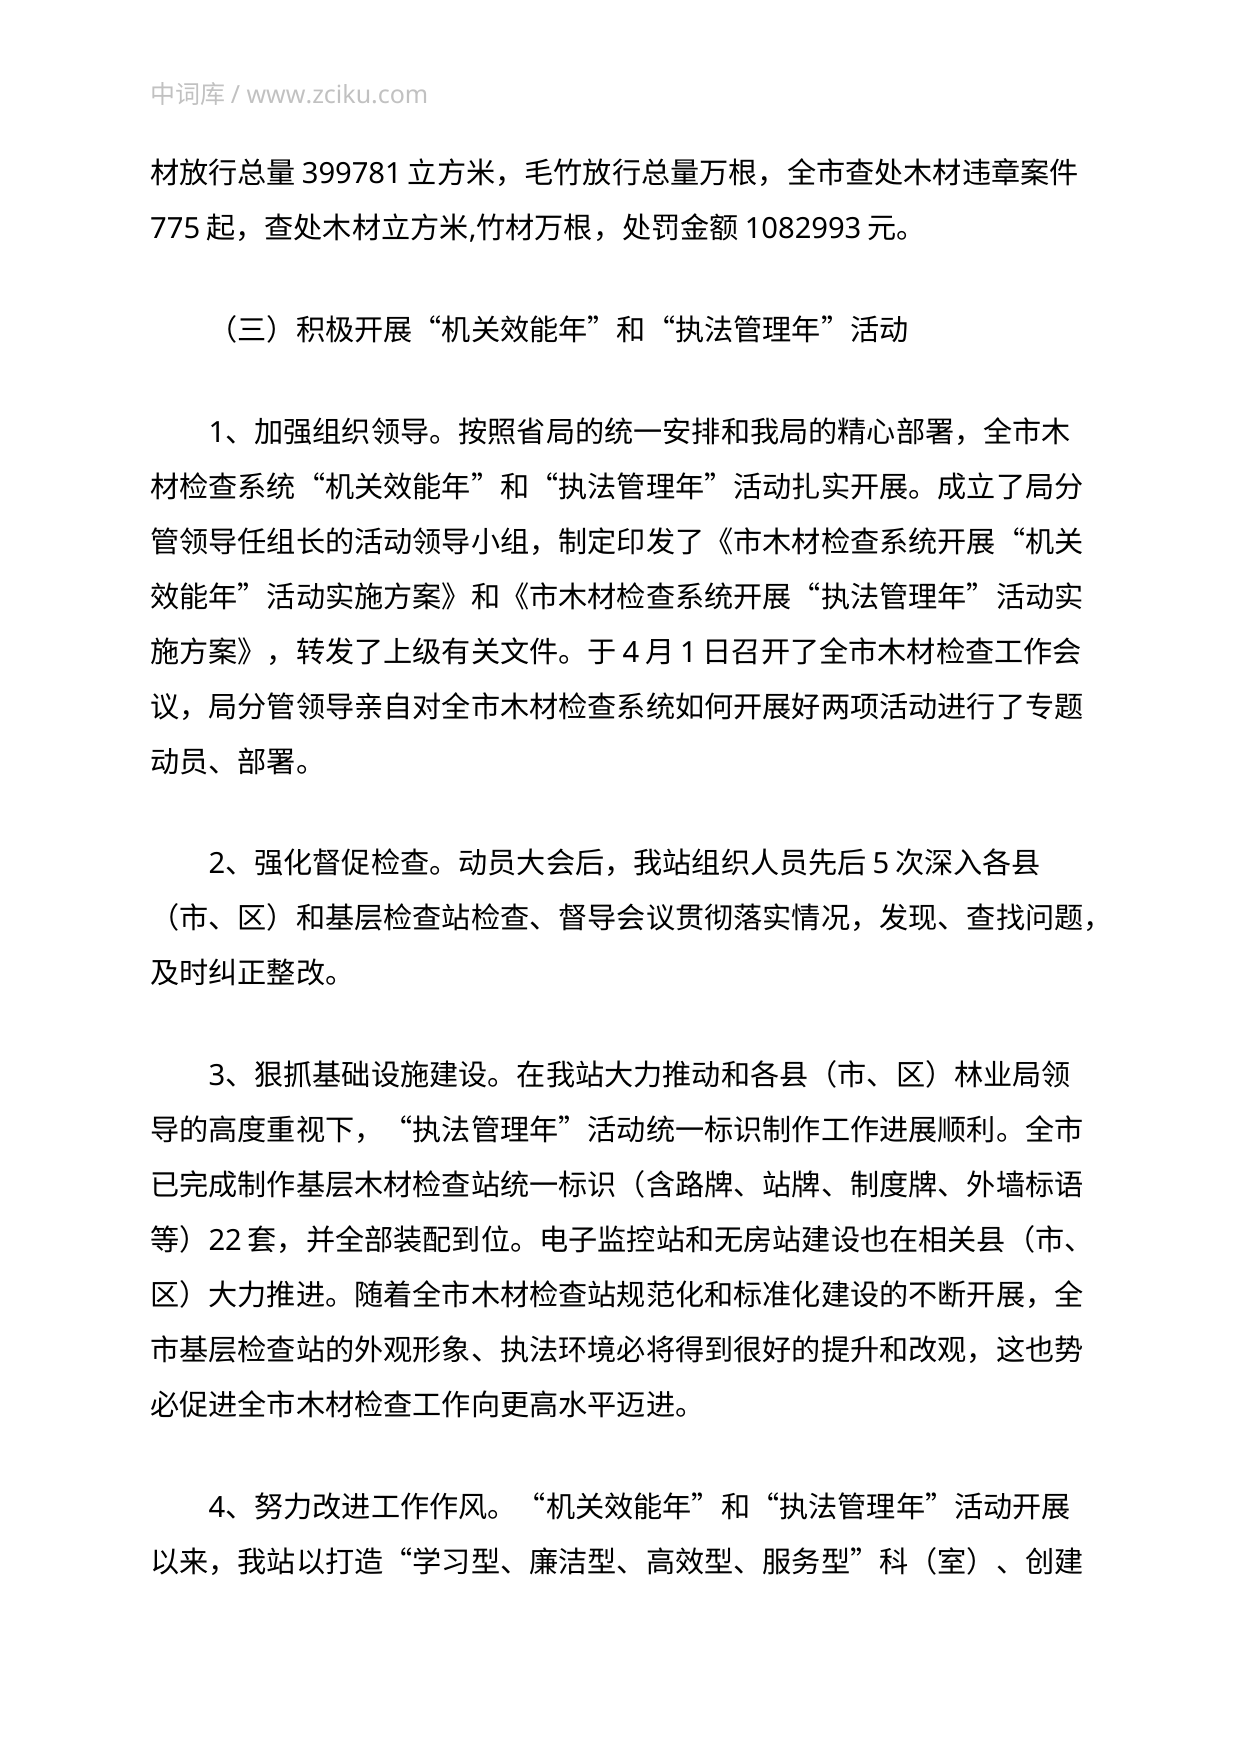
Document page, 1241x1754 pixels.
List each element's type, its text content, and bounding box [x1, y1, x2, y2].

text 1、加强组织领导。按照省局的统一安排和我局的精心部署，全市木材检查系统“机关效能年”和“执法管理年”活动扎实开展。成立了局分管领导任组长的活动领导小组，制定印发了《市木材检查系统开展“机关效能年”活动实施方案》和《市木材检查系统开展“执法管理年”活动实施方案》，转发了上级有关文件。于4月1日召开了全市木材检查工作会议，局分管领导亲自对全市木材检查系统如何开展好两项活动进行了专题动员、部署。 [150, 409, 1090, 781]
text （三）积极开展“机关效能年”和“执法管理年”活动 [150, 307, 1090, 349]
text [150, 1483, 1090, 1580]
text 3、狠抓基础设施建设。在我站大力推动和各县（市、区）林业局领导的高度重视下，“执法管理年”活动统一标识制作工作进展顺利。全市已完成制作基层木材检查站统一标识（含路牌、站牌、制度牌、外墙标语等）22套，并全部装配到位。电子监控站和无房站建设也在相关县（市、区）大力推进。随着全市木材检查站规范化和标准化建设的不断开展，全市基层检查站的外观形象、执法环境必将得到很好的提升和改观，这也势必促进全市木材检查工作向更高水平迈进。 [150, 1052, 1090, 1424]
text 2、强化督促检查。动员大会后，我站组织人员先后5次深入各县（市、区）和基层检查站检查、督导会议贯彻落实情况，发现、查找问题，及时纠正整改。 [150, 840, 1090, 992]
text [150, 150, 1090, 247]
